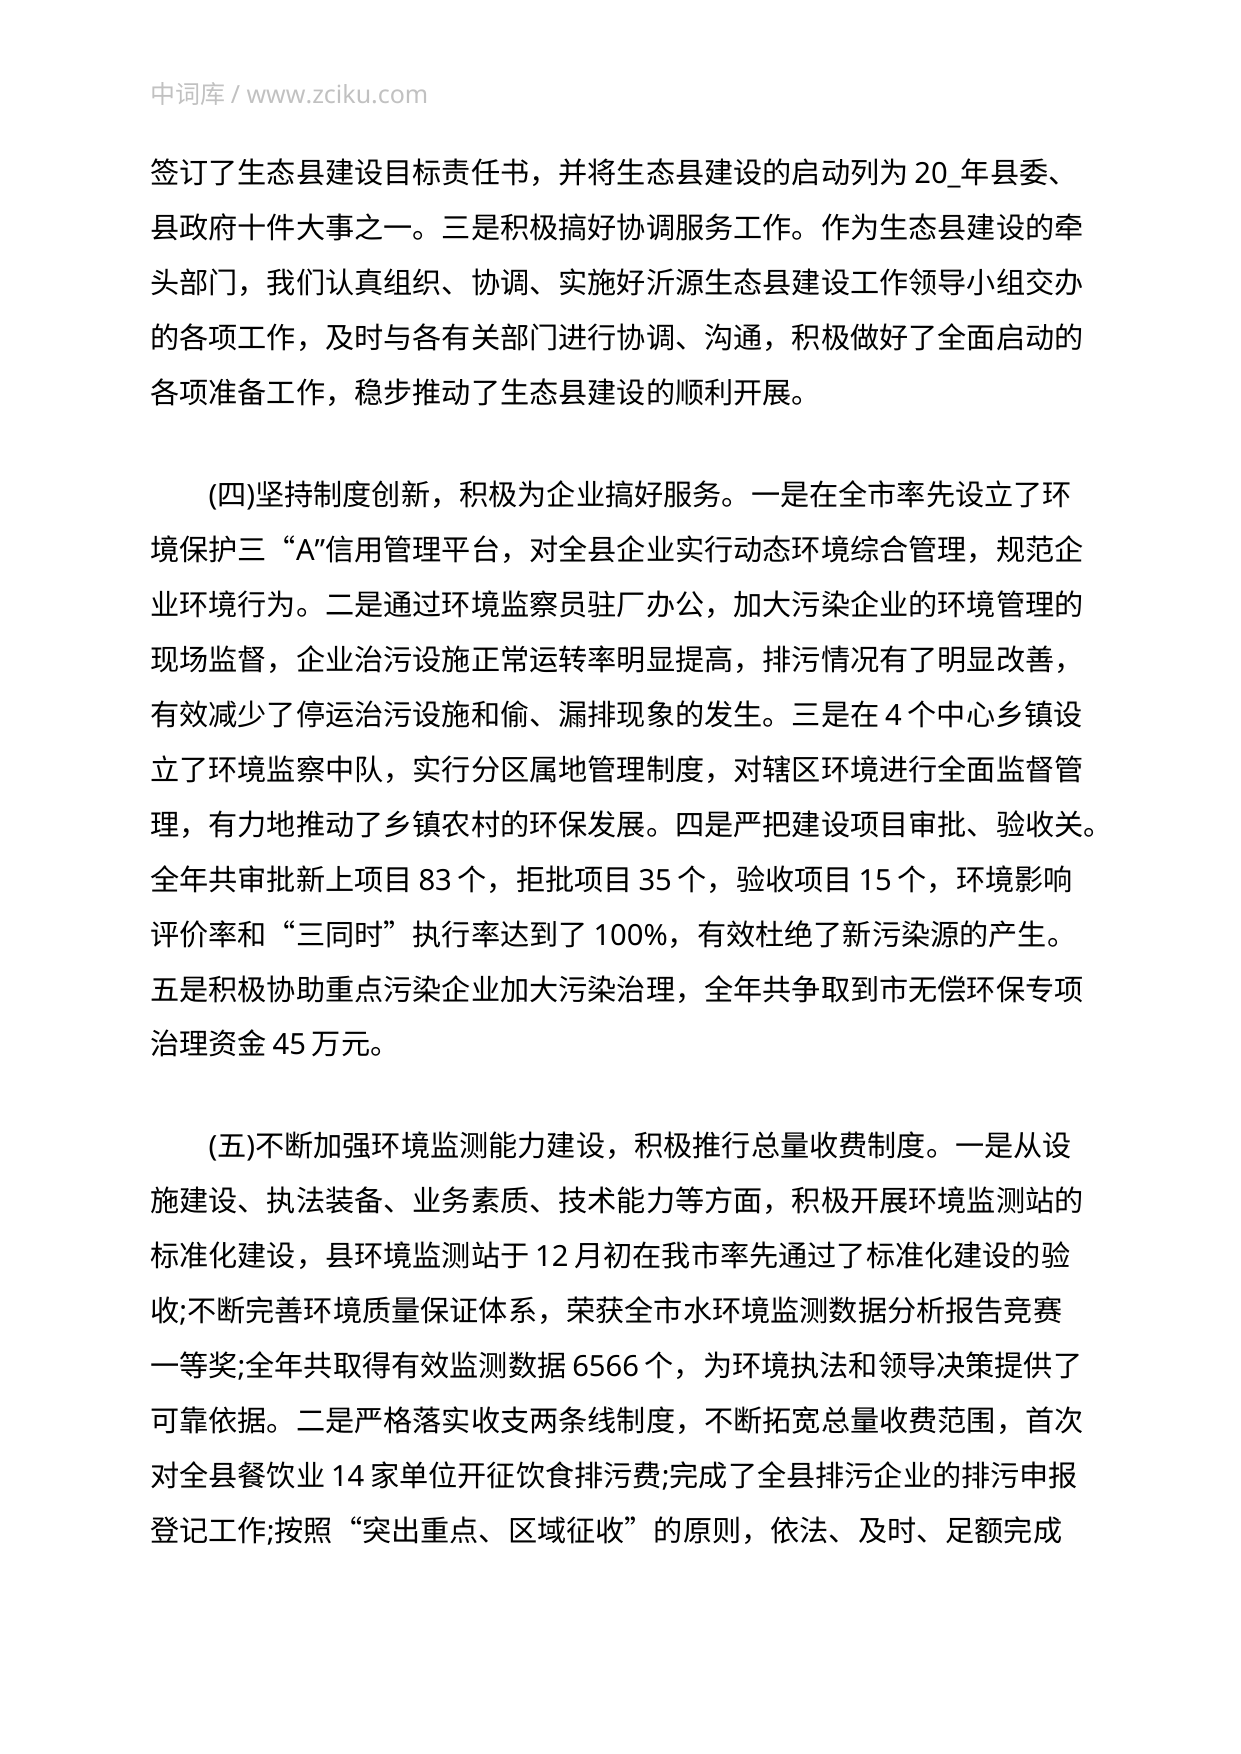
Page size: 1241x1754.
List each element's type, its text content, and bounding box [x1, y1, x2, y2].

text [150, 150, 1090, 412]
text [150, 1123, 1090, 1550]
text (四)坚持制度创新，积极为企业搞好服务。一是在全市率先设立了环境保护三“A”信用管理平台，对全县企业实行动态环境综合管理，规范企业环境行为。二是通过环境监察员驻厂办公，加大污染企业的环境管理的现场监督，企业治污设施正常运转率明显提高，排污情况有了明显改善，有效减少了停运治污设施和偷、漏排现象的发生。三是在4个中心乡镇设立了环境监察中队，实行分区属地管理制度，对辖区环境进行全面监督管理，有力地推动了乡镇农村的环保发展。四是严把建设项目审批、验收关。全年共审批新上项目83个，拒批项目35个，验收项目15个，环境影响评价率和“三同时”执行率达到了100%，有效杜绝了新污染源的产生。五是积极协助重点污染企业加大污染治理，全年共争取到市无偿环保专项治理资金45万元。 [150, 471, 1090, 1063]
